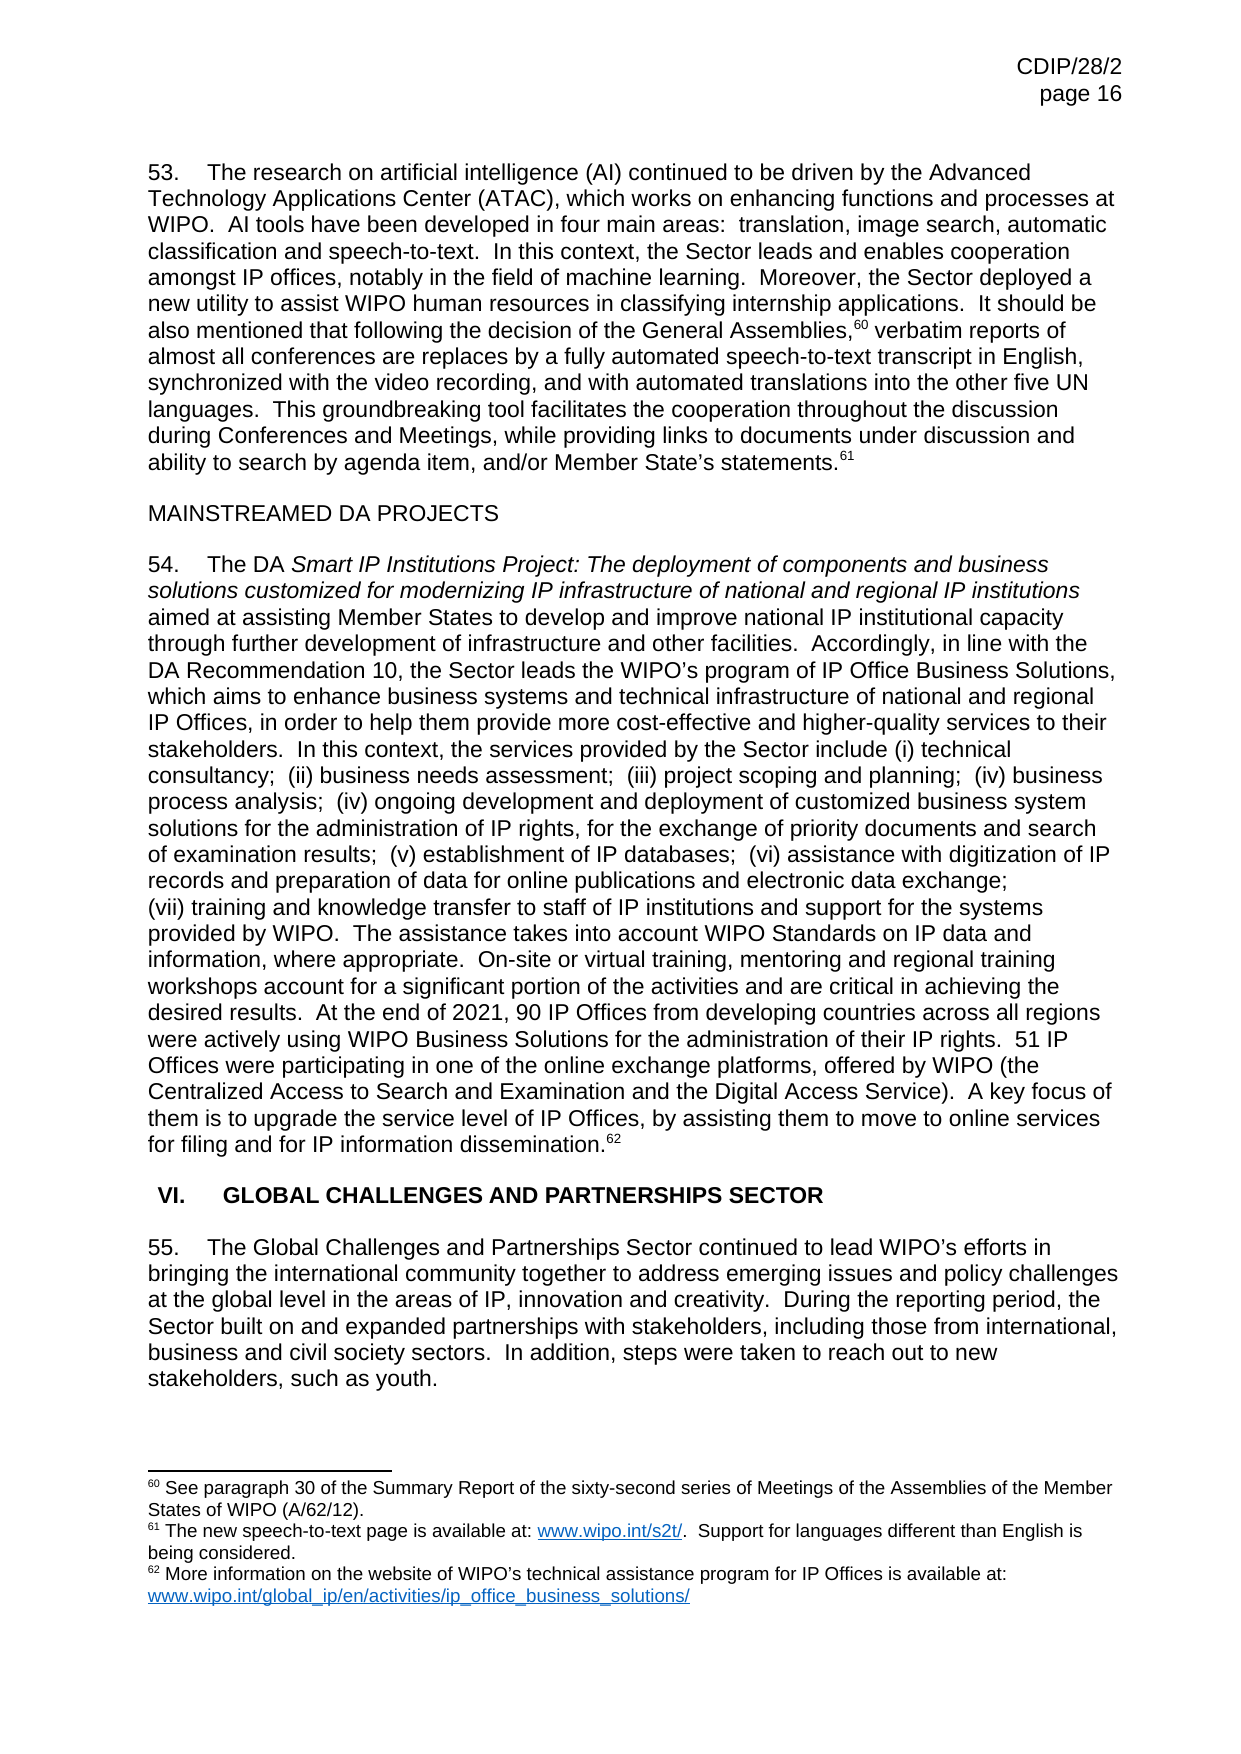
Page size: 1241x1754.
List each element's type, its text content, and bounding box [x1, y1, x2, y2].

list The DA Smart IP Institutions Project: The deployment of components and business solutions customized for modernizing IP infrastructure of national and regional IP institutions aimed at assisting Member States to develop and improve national IP institutional capacity through further development of infrastructure and other facilities. Accordingly, in line with the DA Recommendation 10, the Sector leads the WIPO’s program of IP Office Business Solutions, which aims to enhance business systems and technical infrastructure of national and regional IP Offices, in order to help them provide more cost-effective and higher-quality services to their stakeholders. In this context, the services provided by the Sector include (i) technical consultancy; (ii) business needs assessment; (iii) project scoping and planning; (iv) business process analysis; (iv) ongoing development and deployment of customized business system solutions for the administration of IP rights, for the exchange of priority documents and search of examination results; (v) establishment of IP databases; (vi) assistance with digitization of IP records and preparation of data for online publications and electronic data exchange; (vii) training and knowledge transfer to staff of IP institutions and support for the systems provided by WIPO. The assistance takes into account WIPO Standards on IP data and information, where appropriate. On-site or virtual training, mentoring and regional training workshops account for a significant portion of the activities and are critical in achieving the desired results. At the end of 2021, 90 IP Offices from developing countries across all regions were actively using WIPO Business Solutions for the administration of their IP rights. 51 IP Offices were participating in one of the online exchange platforms, offered by WIPO (the Centralized Access to Search and Examination and the Digital Access Service). A key focus of them is to upgrade the service level of IP Offices, by assisting them to move to online services for filing and for IP information dissemination. [148, 551, 1122, 1157]
list The Global Challenges and Partnerships Sector continued to lead WIPO’s efforts in bringing the international community together to address emerging issues and policy challenges at the global level in the areas of IP, innovation and creativity. During the reporting period, the Sector built on and expanded partnerships with stakeholders, including those from international, business and civil society sectors. In addition, steps were taken to reach out to new stakeholders, such as youth. [148, 1234, 1122, 1392]
list The research on artificial intelligence (AI) continued to be driven by the Advanced Technology Applications Center (ATAC), which works on enhancing functions and processes at WIPO. AI tools have been developed in four main areas: translation, image search, automatic classification and speech-to-text. In this context, the Sector leads and enables cooperation amongst IP offices, notably in the field of machine learning. Moreover, the Sector deployed a new utility to assist WIPO human resources in classifying internship applications. It should be also mentioned that following the decision of the General Assemblies, verbatim reports of almost all conferences are replaces by a fully automated speech-to-text transcript in English, synchronized with the video recording, and with automated translations into the other five UN languages. This groundbreaking tool facilitates the cooperation throughout the discussion during Conferences and Meetings, while providing links to documents under discussion and ability to search by agenda item, and/or Member State’s statements. [148, 158, 1122, 475]
subtitle Mainstreamed DA Projects [148, 500, 1122, 526]
subtitle GLOBAL CHALLENGES AND PARTNERSHIPS SECTOR [185, 1182, 1122, 1209]
